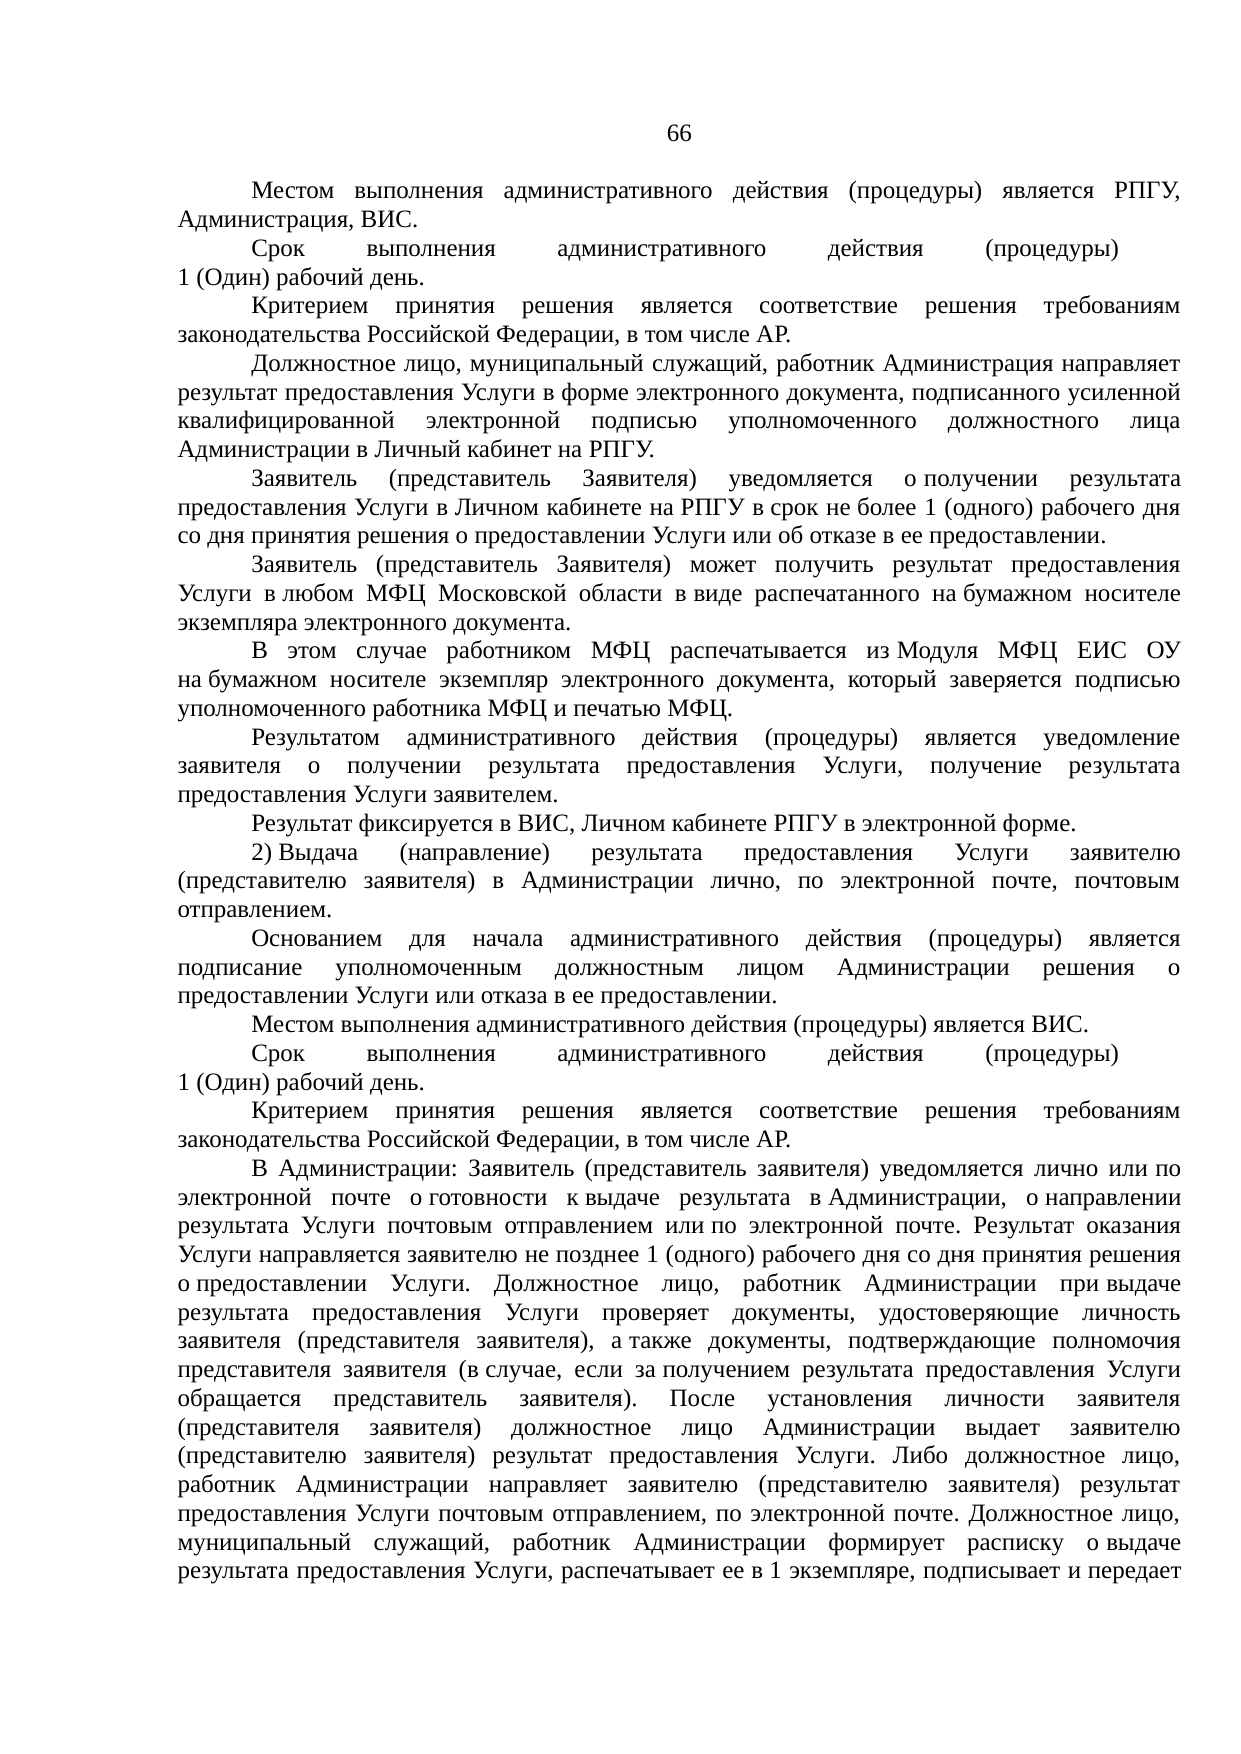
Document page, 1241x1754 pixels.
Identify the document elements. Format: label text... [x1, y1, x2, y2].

text Местом выполнения административного действия (процедуры) является РПГУ, Администрация, ВИС. [177, 176, 1181, 233]
text В этом случае работником МФЦ распечатывается из Модуля МФЦ ЕИС ОУ на бумажном носителе экземпляр электронного документа, который заверяется подписью уполномоченного работника МФЦ и печатью МФЦ. [177, 636, 1181, 722]
text Заявитель (представитель Заявителя) может получить результат предоставления Услуги в любом МФЦ Московской области в виде распечатанного на бумажном носителе экземпляра электронного документа. [177, 549, 1181, 636]
text Результат фиксируется в ВИС, Личном кабинете РПГУ в электронной форме. [177, 808, 1181, 837]
text Срок выполнения административного действия (процедуры) 1 (Один) рабочий день. [177, 233, 1181, 291]
text Заявитель (представитель Заявителя) уведомляется о получении результата предоставления Услуги в Личном кабинете на РПГУ в срок не более 1 (одного) рабочего дня со дня принятия решения о предоставлении Услуги или об отказе в ее предоставлении. [177, 463, 1181, 549]
text 2) Выдача (направление) результата предоставления Услуги заявителю (представителю заявителя) в Администрации лично, по электронной почте, почтовым отправлением. [177, 837, 1181, 923]
text Должностное лицо, муниципальный служащий, работник Администрация направляет результат предоставления Услуги в форме электронного документа, подписанного усиленной квалифицированной электронной подписью уполномоченного должностного лица Администрации в Личный кабинет на РПГУ. [177, 348, 1181, 463]
text Местом выполнения административного действия (процедуры) является ВИС. [177, 1009, 1181, 1038]
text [177, 1153, 1181, 1584]
text Результатом административного действия (процедуры) является уведомление заявителя о получении результата предоставления Услуги, получение результата предоставления Услуги заявителем. [177, 722, 1181, 808]
text Критерием принятия решения является соответствие решения требованиям законодательства Российской Федерации, в том числе АР. [177, 291, 1181, 348]
text Основанием для начала административного действия (процедуры) является подписание уполномоченным должностным лицом Администрации решения о предоставлении Услуги или отказа в ее предоставлении. [177, 923, 1181, 1009]
text Срок выполнения административного действия (процедуры) 1 (Один) рабочий день. [177, 1038, 1181, 1096]
text Критерием принятия решения является соответствие решения требованиям законодательства Российской Федерации, в том числе АР. [177, 1096, 1181, 1153]
